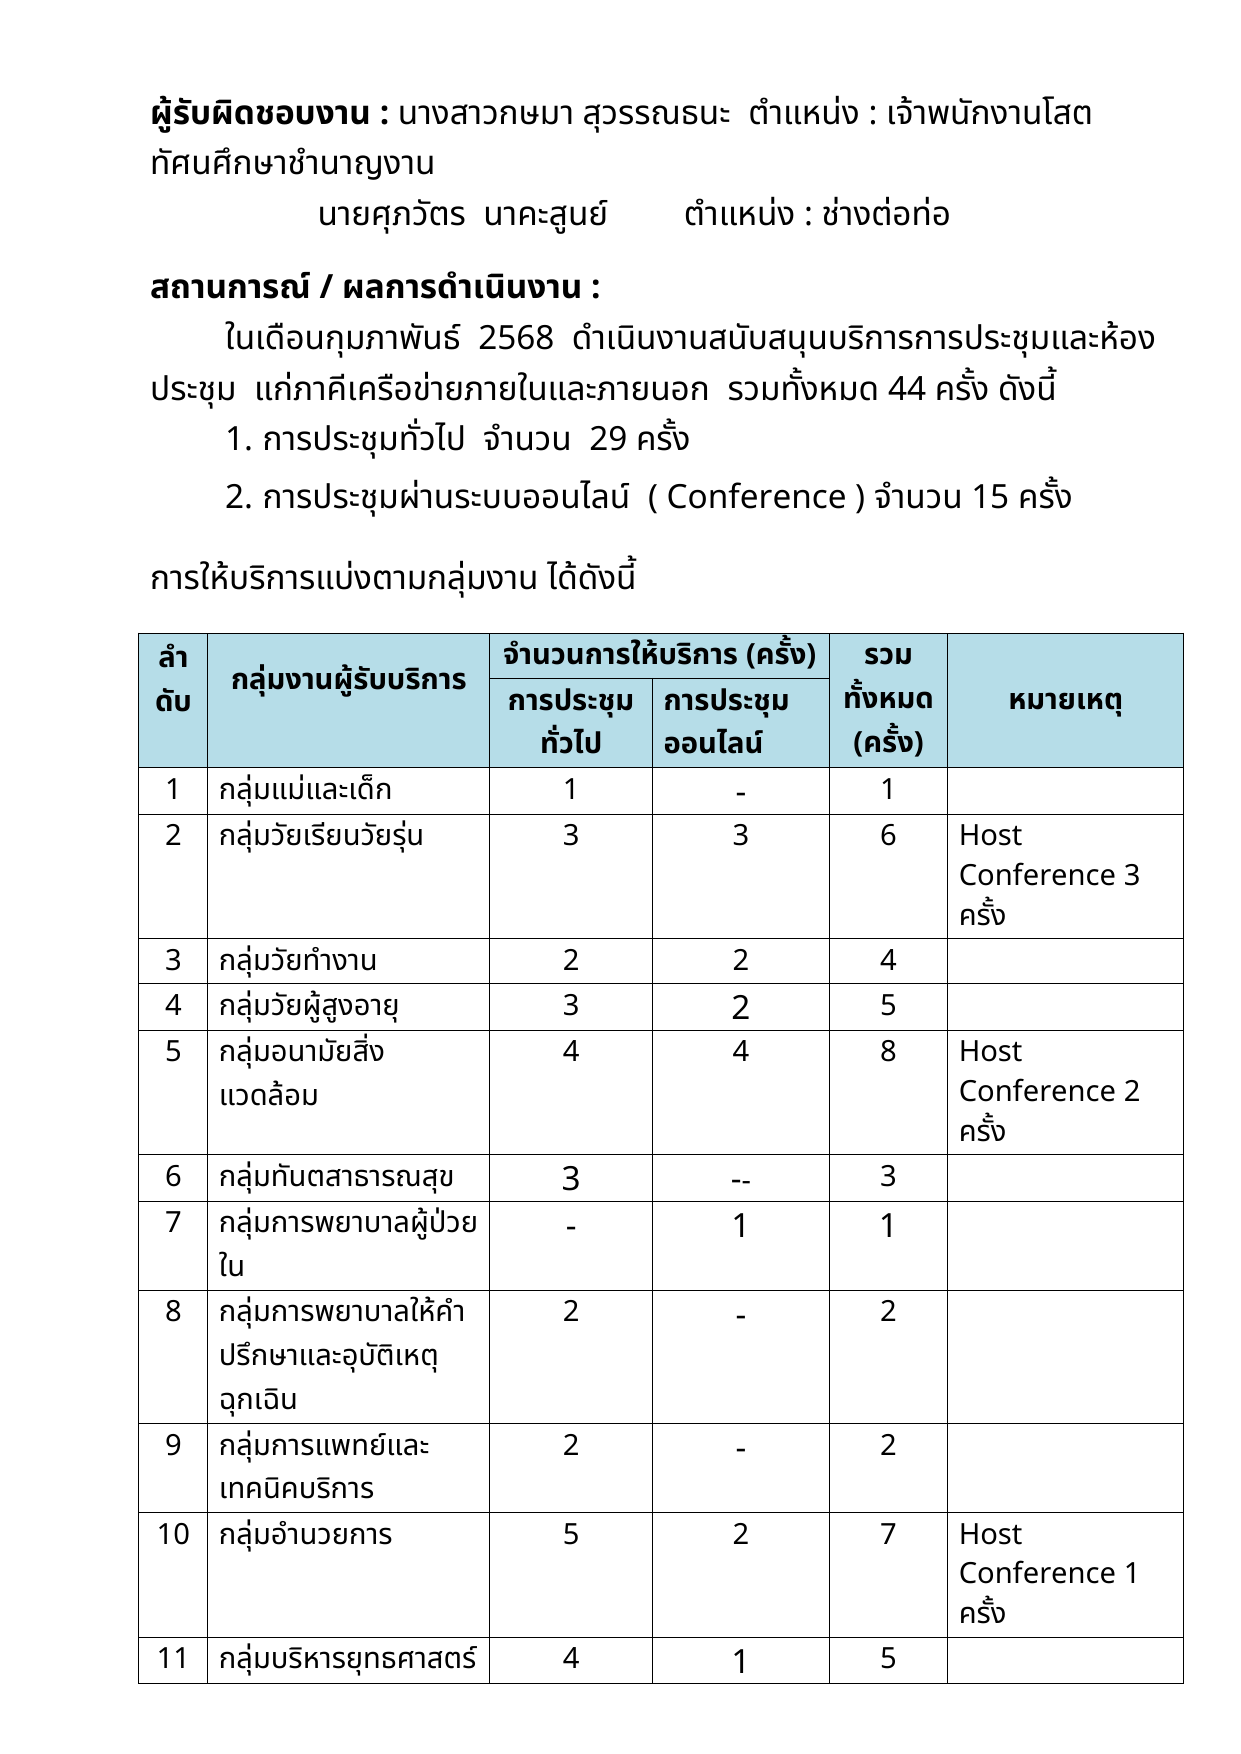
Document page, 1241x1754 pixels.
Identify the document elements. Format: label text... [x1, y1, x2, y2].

table_header หมายเหตุ [948, 634, 1183, 767]
table_cell กลุ่มวัยทำงาน [208, 939, 489, 983]
table_cell กลุ่มการพยาบาลให้คำปรึกษาและอุบัติเหตุฉุกเฉิน [208, 1291, 489, 1423]
table_cell 7 [139, 1202, 207, 1290]
table_cell การประชุมทั่วไป [490, 679, 652, 767]
list การประชุมผ่านระบบออนไลน์ ( Conference ) จำนวน 15 ครั้ง [225, 473, 1167, 524]
table_cell 2 [490, 1424, 652, 1512]
table_cell - [653, 1291, 829, 1423]
table_cell 2 [830, 1424, 947, 1512]
table_cell 4 [490, 1638, 652, 1683]
table_cell กลุ่มวัยผู้สูงอายุ [208, 984, 489, 1029]
table_cell 1 [653, 1638, 829, 1683]
table_cell 8 [830, 1031, 947, 1154]
table_cell 4 [490, 1031, 652, 1154]
table_cell 3 [830, 1155, 947, 1201]
table_cell - [490, 1202, 652, 1290]
table_cell กลุ่มอำนวยการ [208, 1513, 489, 1637]
table_cell 2 [830, 1291, 947, 1423]
table_cell 5 [490, 1513, 652, 1637]
table_cell กลุ่มบริหารยุทธศาสตร์ [208, 1638, 489, 1683]
table_cell 2 [490, 1291, 652, 1423]
table_cell 5 [830, 1638, 947, 1683]
table_cell 10 [139, 1513, 207, 1637]
table_cell [948, 939, 1183, 983]
table_cell การประชุมออนไลน์ [653, 679, 829, 767]
table_cell 8 [139, 1291, 207, 1423]
table_cell 5 [830, 984, 947, 1029]
table_cell กลุ่มการแพทย์และเทคนิคบริการ [208, 1424, 489, 1512]
table_cell 7 [830, 1513, 947, 1637]
text นายศุภวัตร นาคะสูนย์ ตำแหน่ง : ช่างต่อท่อ [120, 190, 1167, 240]
table_cell - [653, 1424, 829, 1512]
table_cell 5 [139, 1031, 207, 1154]
table_cell Host Conference 2 ครั้ง [948, 1031, 1183, 1154]
list การประชุมทั่วไป จำนวน 29 ครั้ง [225, 415, 1167, 466]
table_cell 2 [490, 939, 652, 983]
table_cell กลุ่มทันตสาธารณสุข [208, 1155, 489, 1201]
table_header จำนวนการให้บริการ (ครั้ง) [490, 634, 829, 678]
table_cell 1 [653, 1202, 829, 1290]
table_header รวมทั้งหมด (ครั้ง) [830, 634, 947, 767]
table_cell Host Conference 3 ครั้ง [948, 815, 1183, 938]
table_header ลำดับ [139, 634, 207, 767]
table_cell 6 [139, 1155, 207, 1201]
table_cell 2 [653, 1513, 829, 1637]
text ผู้รับผิดชอบงาน : นางสาวกษมา สุวรรณธนะ ตำแหน่ง : เจ้าพนักงานโสตทัศนศึกษาชำนาญงาน [120, 89, 1167, 190]
table_cell 1 [490, 768, 652, 813]
table_cell กลุ่มการพยาบาลผู้ป่วยใน [208, 1202, 489, 1290]
table_cell [948, 1638, 1183, 1683]
table_cell กลุ่มวัยเรียนวัยรุ่น [208, 815, 489, 938]
table_cell [948, 1424, 1183, 1512]
table_cell 3 [490, 984, 652, 1029]
table_cell 3 [653, 815, 829, 938]
table_cell 9 [139, 1424, 207, 1512]
table_cell [948, 1291, 1183, 1423]
table_cell กลุ่มแม่และเด็ก [208, 768, 489, 813]
table_cell [948, 984, 1183, 1029]
table_cell [948, 1155, 1183, 1201]
table_cell 1 [139, 768, 207, 813]
text สถานการณ์ / ผลการดำเนินงาน : [150, 263, 1167, 314]
table_cell -- [653, 1155, 829, 1201]
table_cell 2 [653, 984, 829, 1029]
table_cell 3 [490, 1155, 652, 1201]
table_header กลุ่มงานผู้รับบริการ [208, 634, 489, 767]
table_cell [948, 1202, 1183, 1290]
text ในเดือนกุมภาพันธ์ 2568 ดำเนินงานสนับสนุนบริการการประชุมและห้องประชุม แก่ภาคีเครือข่ายภายในและภายนอก รวมทั้งหมด 44 ครั้ง ดังนี้ [150, 314, 1167, 415]
table_cell 6 [830, 815, 947, 938]
table_cell [948, 768, 1183, 813]
table_cell 3 [139, 939, 207, 983]
table_cell Host Conference 1 ครั้ง [948, 1513, 1183, 1637]
table_cell 1 [830, 768, 947, 813]
table_cell 1 [830, 1202, 947, 1290]
table_cell 4 [830, 939, 947, 983]
table_cell - [653, 768, 829, 813]
table_cell 2 [653, 939, 829, 983]
table_cell 2 [139, 815, 207, 938]
text การให้บริการแบ่งตามกลุ่มงาน ได้ดังนี้ [150, 554, 1167, 604]
table_cell 4 [139, 984, 207, 1029]
table_cell 4 [653, 1031, 829, 1154]
table_cell กลุ่มอนามัยสิ่งแวดล้อม [208, 1031, 489, 1154]
table_cell 11 [139, 1638, 207, 1683]
table_cell 3 [490, 815, 652, 938]
